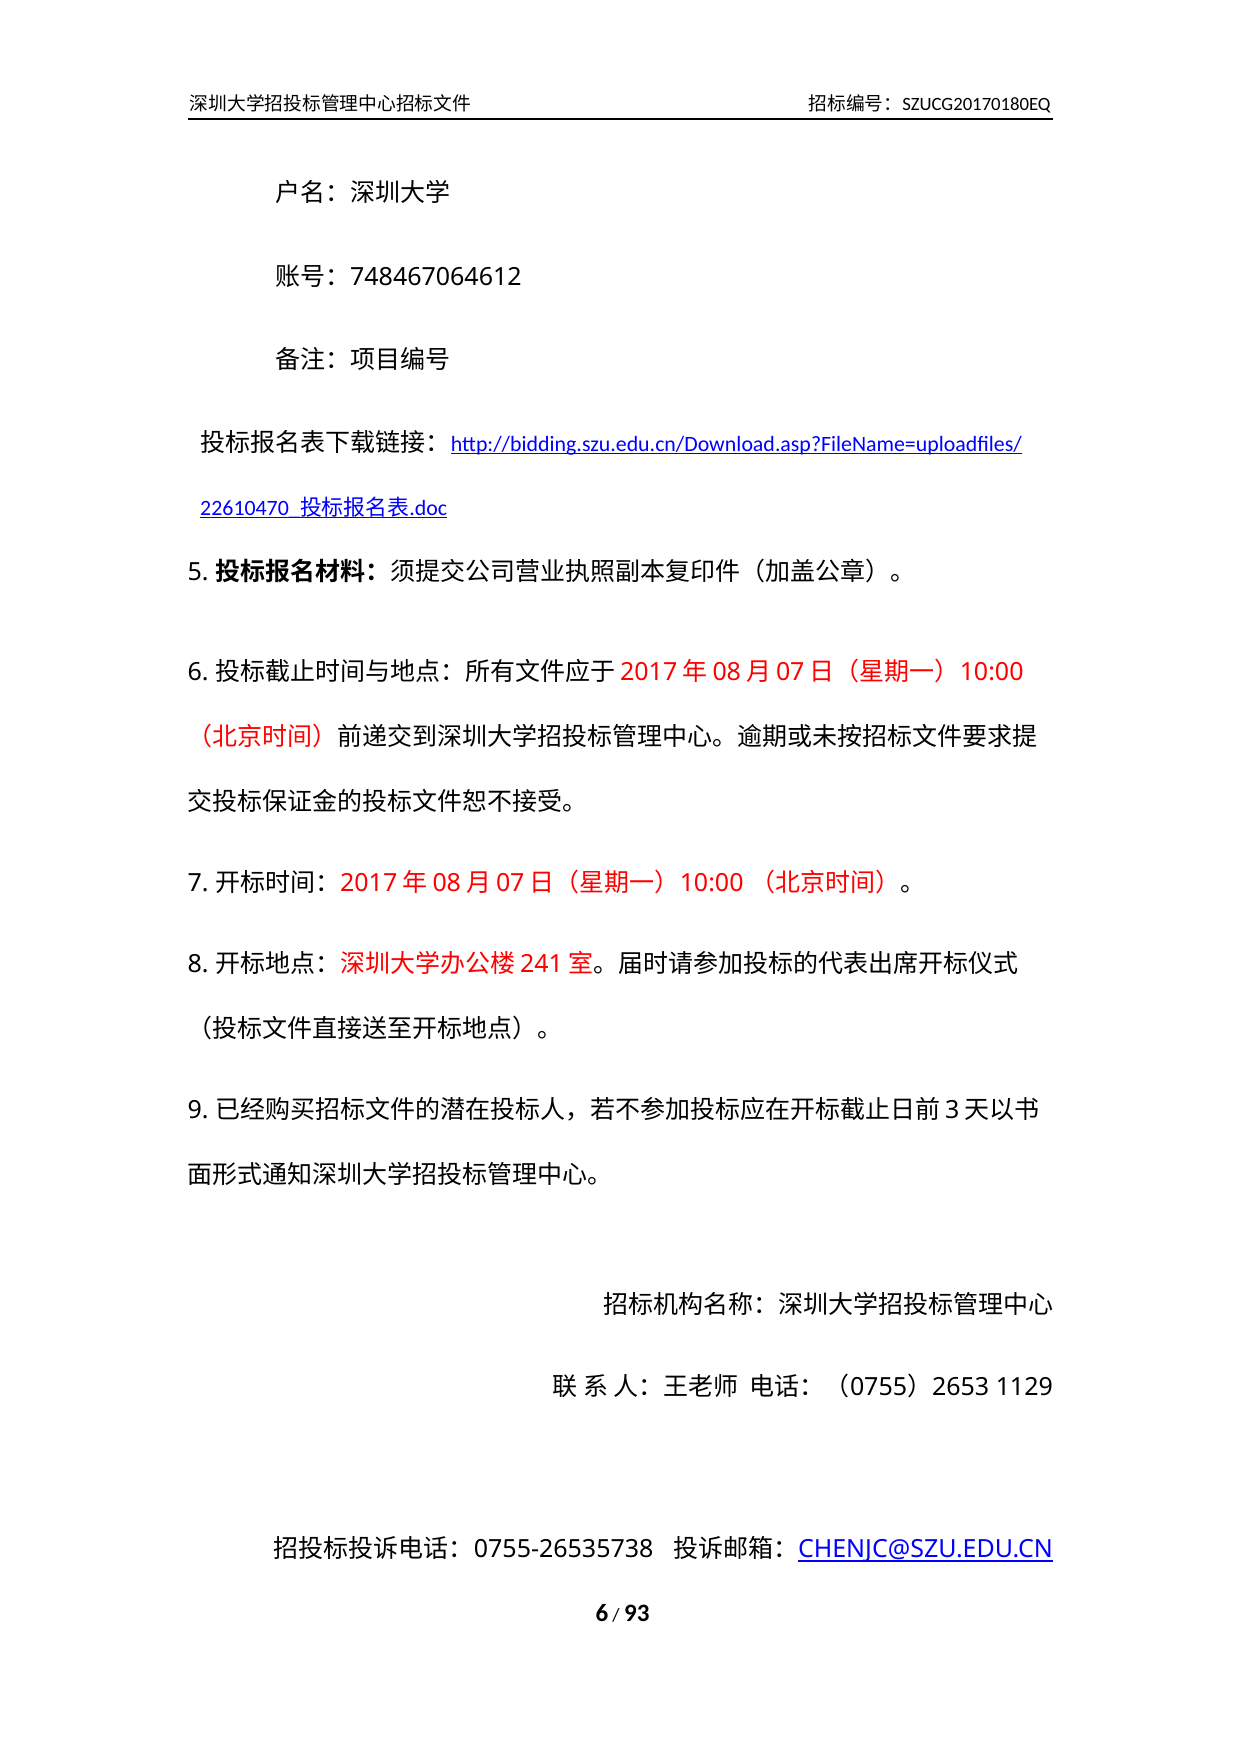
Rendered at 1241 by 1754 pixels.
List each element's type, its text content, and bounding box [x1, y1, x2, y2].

text 备注：项目编号 [275, 325, 1053, 390]
text 投标报名表下载链接：http://bidding.szu.edu.cn/Download.asp?FileName=uploadfiles/22610470_投标报名表.doc [187, 408, 1053, 522]
text 招投标投诉电话：0755-26535738 投诉邮箱：CHENJC@SZU.EDU.CN [187, 1514, 1053, 1579]
text 账号：748467064612 [275, 242, 1053, 307]
text 6. 投标截止时间与地点：所有文件应于2017年08月07日（星期一）10:00 （北京时间）前递交到深圳大学招投标管理中心。逾期或未按招标文件要求提交投标保证金的投标文件恕不接受。 [187, 637, 1053, 832]
text 联 系 人：王老师 电话：（0755）2653 1129 [187, 1352, 1053, 1417]
text 8. 开标地点：深圳大学办公楼241室。届时请参加投标的代表出席开标仪式（投标文件直接送至开标地点）。 [187, 929, 1053, 1059]
text 7. 开标时间：2017年08月07日（星期一）10:00 （北京时间）。 [187, 848, 1053, 913]
text 招标机构名称：深圳大学招投标管理中心 [187, 1271, 1053, 1336]
text 9. 已经购买招标文件的潜在投标人，若不参加投标应在开标截止日前3天以书面形式通知深圳大学招投标管理中心。 [187, 1076, 1053, 1206]
text 户名：深圳大学 [275, 158, 1053, 223]
text 5. 投标报名材料：须提交公司营业执照副本复印件（加盖公章）。 [187, 537, 1053, 602]
